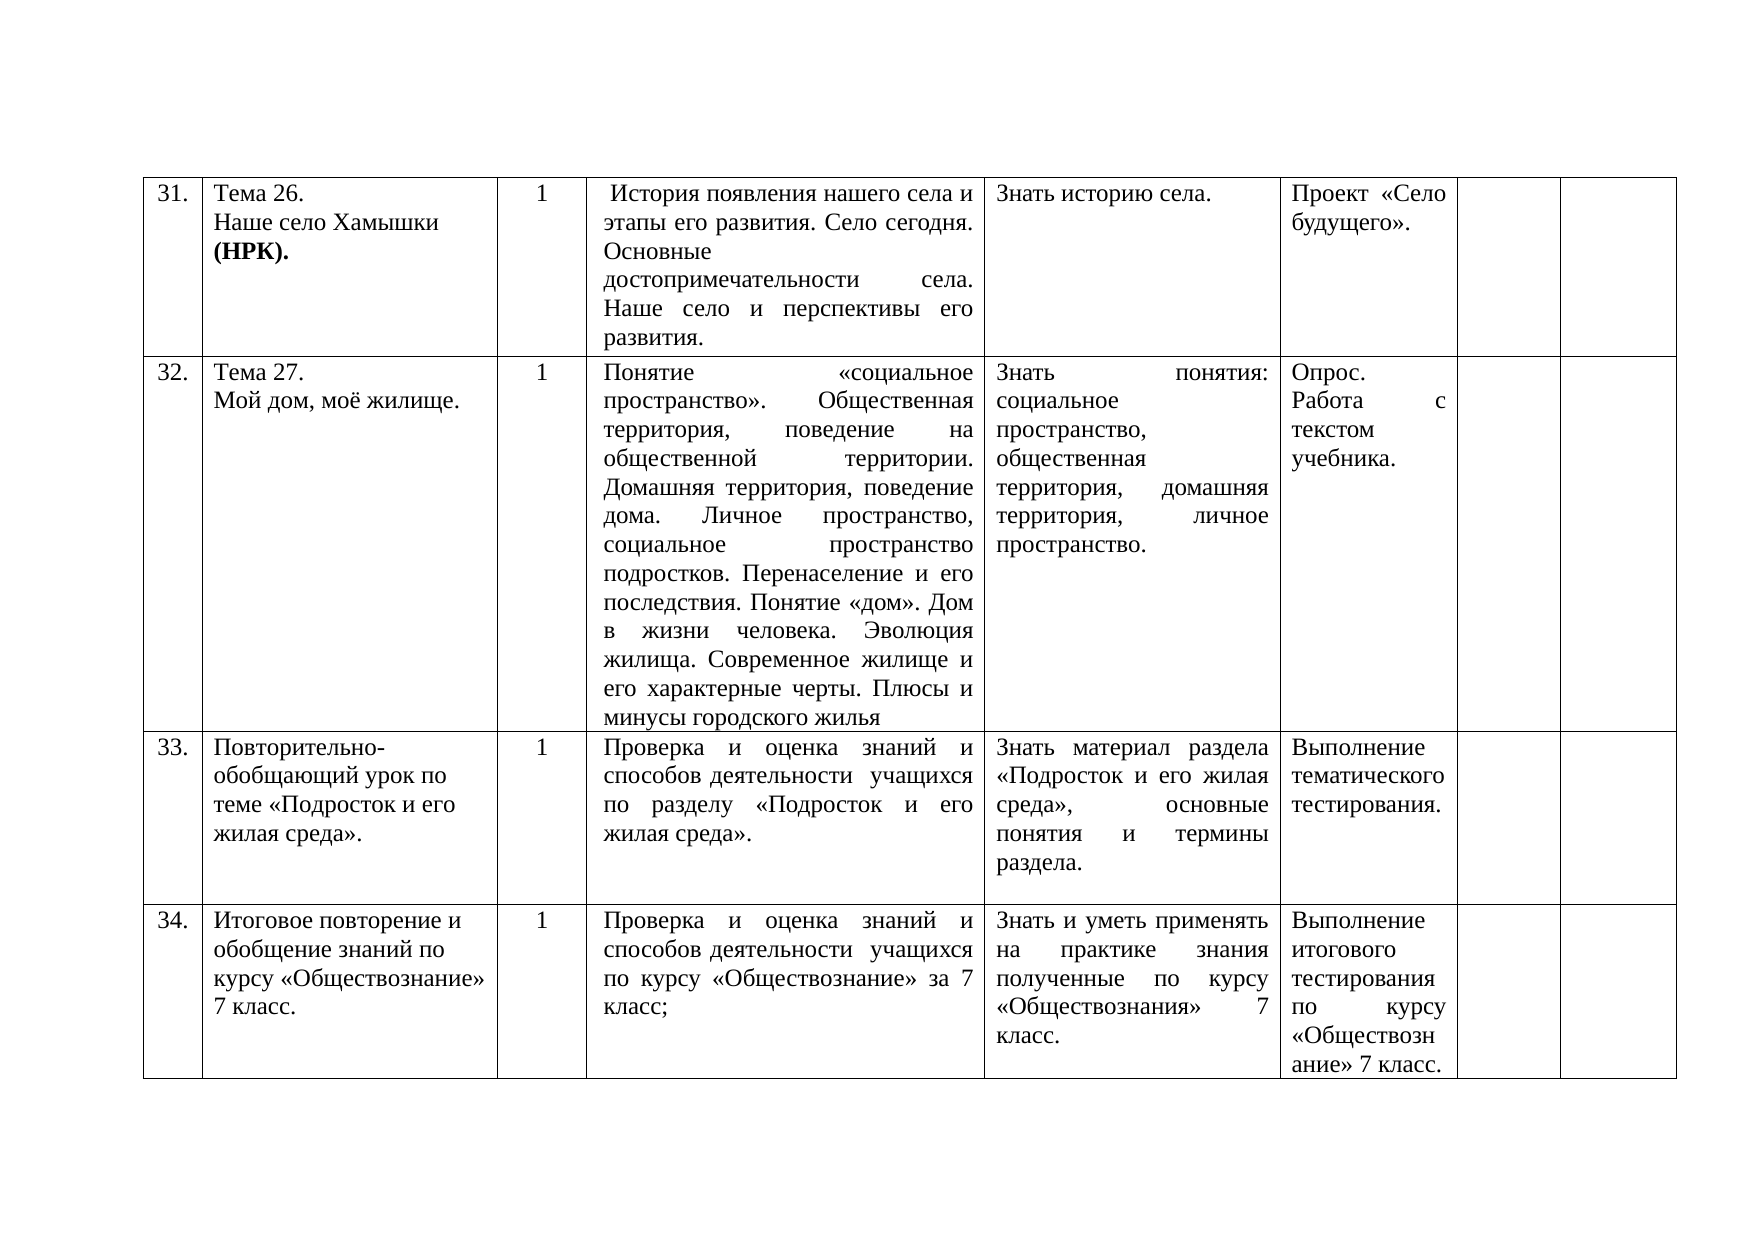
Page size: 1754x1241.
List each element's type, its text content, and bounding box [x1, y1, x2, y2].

table_cell Проверка и оценка знаний и способов деятельности учащихся по разделу «Подросток и его жилая среда». [587, 732, 984, 904]
table_cell Тема 27. Мой дом, моё жилище. [203, 357, 497, 731]
table_cell 32. [144, 357, 202, 731]
table_cell 1 [498, 732, 586, 904]
table_cell [1561, 357, 1676, 731]
table_cell Знать материал раздела «Подросток и его жилая среда», основные понятия и термины раздела. [985, 732, 1280, 904]
table_cell История появления нашего села и этапы его развития. Село сегодня. Основные достопримечательности села. Наше село и перспективы его развития. [587, 178, 984, 356]
table_cell Знать понятия: социальное пространство, общественная территория, домашняя территория, личное пространство. [985, 357, 1280, 731]
table_cell Итоговое повторение и обобщение знаний по курсу «Обществознание» 7 класс. [203, 905, 497, 1078]
table_cell Проект «Село будущего». [1281, 178, 1457, 356]
table_cell 1 [498, 178, 586, 356]
table_cell Выполнение итогового тестирования по курсу «Обществознание» 7 класс. [1281, 905, 1457, 1078]
table_cell [1458, 357, 1560, 731]
table_cell 33. [144, 732, 202, 904]
table_cell [1458, 178, 1560, 356]
table_cell [1458, 905, 1560, 1078]
table_cell Знать историю села. [985, 178, 1280, 356]
table_cell [1561, 905, 1676, 1078]
table_cell Тема 26. Наше село Хамышки (НРК). [203, 178, 497, 356]
table_cell Повторительно-обобщающий урок по теме «Подросток и его жилая среда». [203, 732, 497, 904]
table_cell 1 [498, 905, 586, 1078]
table_cell 1 [498, 357, 586, 731]
table_cell Проверка и оценка знаний и способов деятельности учащихся по курсу «Обществознание» за 7 класс; [587, 905, 984, 1078]
table_cell Опрос. Работа с текстом учебника. [1281, 357, 1457, 731]
table_cell [1561, 732, 1676, 904]
table_cell [1561, 178, 1676, 356]
table_cell 34. [144, 905, 202, 1078]
table_cell [1458, 732, 1560, 904]
table_cell Выполнение тематического тестирования. [1281, 732, 1457, 904]
table_cell Понятие «социальное пространство». Общественная территория, поведение на общественной территории. Домашняя территория, поведение дома. Личное пространство, социальное пространство подростков. Перенаселение и его последствия. Понятие «дом». Дом в жизни человека. Эволюция жилища. Современное жилище и его характерные черты. Плюсы и минусы городского жилья [587, 357, 984, 731]
table_cell 31. [144, 178, 202, 356]
table_cell Знать и уметь применять на практике знания полученные по курсу «Обществознания» 7 класс. [985, 905, 1280, 1078]
